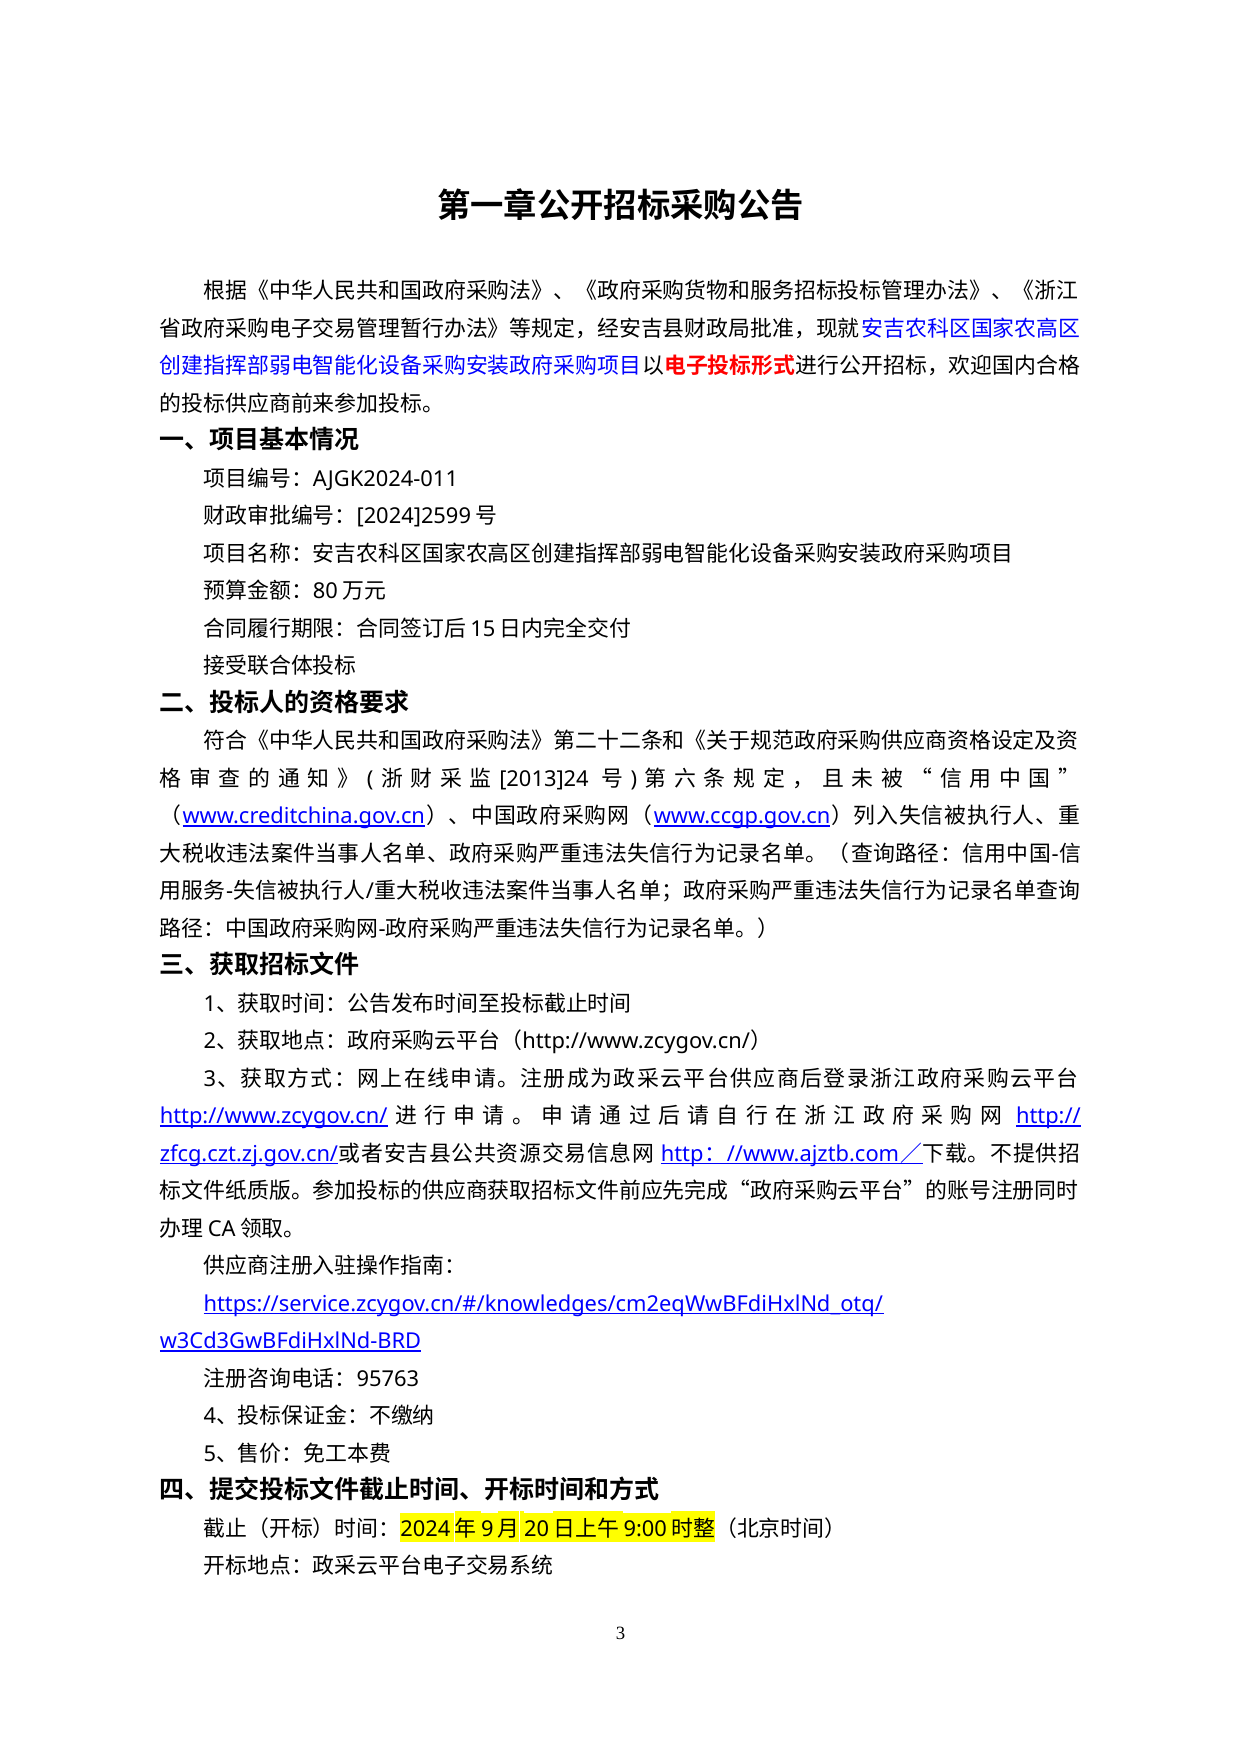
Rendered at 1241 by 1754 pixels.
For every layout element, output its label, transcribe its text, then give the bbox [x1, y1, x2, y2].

text 接受联合体投标 [159, 643, 1081, 681]
text 1、获取时间：公告发布时间至投标截止时间 [159, 981, 1081, 1018]
text 供应商注册入驻操作指南： [159, 1243, 1081, 1281]
text 二、投标人的资格要求 [159, 681, 1081, 718]
text 根据《中华人民共和国政府采购法》、《政府采购货物和服务招标投标管理办法》、《浙江省政府采购电子交易管理暂行办法》等规定，经安吉县财政局批准，现就安吉农科区国家农高区创建指挥部弱电智能化设备采购安装政府采购项目以电子投标形式进行公开招标，欢迎国内合格的投标供应商前来参加投标。 [159, 268, 1081, 418]
text 截止（开标）时间：2024年9月20日上午9:00时整（北京时间） [159, 1506, 1081, 1543]
text 注册咨询电话：95763 [159, 1356, 1081, 1393]
text 一、项目基本情况 [159, 418, 1081, 456]
text 4、投标保证金：不缴纳 [159, 1393, 1081, 1431]
title 第一章公开招标采购公告 [159, 187, 1081, 225]
text 开标地点：政采云平台电子交易系统 [159, 1543, 1081, 1581]
text 2、获取地点：政府采购云平台（http://www.zcygov.cn/） [159, 1018, 1081, 1056]
text 四、提交投标文件截止时间、开标时间和方式 [159, 1468, 1081, 1506]
text 5、售价：免工本费 [159, 1431, 1081, 1468]
text 三、获取招标文件 [159, 943, 1081, 981]
text 项目编号：AJGK2024-011 [159, 456, 1081, 493]
text 项目名称：安吉农科区国家农高区创建指挥部弱电智能化设备采购安装政府采购项目 [159, 531, 1081, 568]
text 财政审批编号：[2024]2599号 [159, 493, 1081, 531]
text 预算金额：80万元 [159, 568, 1081, 606]
text 符合《中华人民共和国政府采购法》第二十二条和《关于规范政府采购供应商资格设定及资格审查的通知》(浙财采监[2013]24号)第六条规定，且未被“信用中国”（www.creditchina.gov.cn）、中国政府采购网（www.ccgp.gov.cn）列入失信被执行人、重大税收违法案件当事人名单、政府采购严重违法失信行为记录名单。（查询路径：信用中国-信用服务-失信被执行人/重大税收违法案件当事人名单；政府采购严重违法失信行为记录名单查询路径：中国政府采购网-政府采购严重违法失信行为记录名单。） [159, 718, 1081, 943]
text 3、获取方式：网上在线申请。注册成为政采云平台供应商后登录浙江政府采购云平台http://www.zcygov.cn/进行申请。申请通过后请自行在浙江政府采购网http://zfcg.czt.zj.gov.cn/或者安吉县公共资源交易信息网http：//www.ajztb.com／下载。不提供招标文件纸质版。参加投标的供应商获取招标文件前应先完成“政府采购云平台”的账号注册同时办理CA领取。 [159, 1056, 1081, 1243]
text https://service.zcygov.cn/#/knowledges/cm2eqWwBFdiHxlNd_otq/w3Cd3GwBFdiHxlNd-BRD [159, 1281, 1081, 1356]
text 合同履行期限：合同签订后15日内完全交付 [159, 606, 1081, 643]
